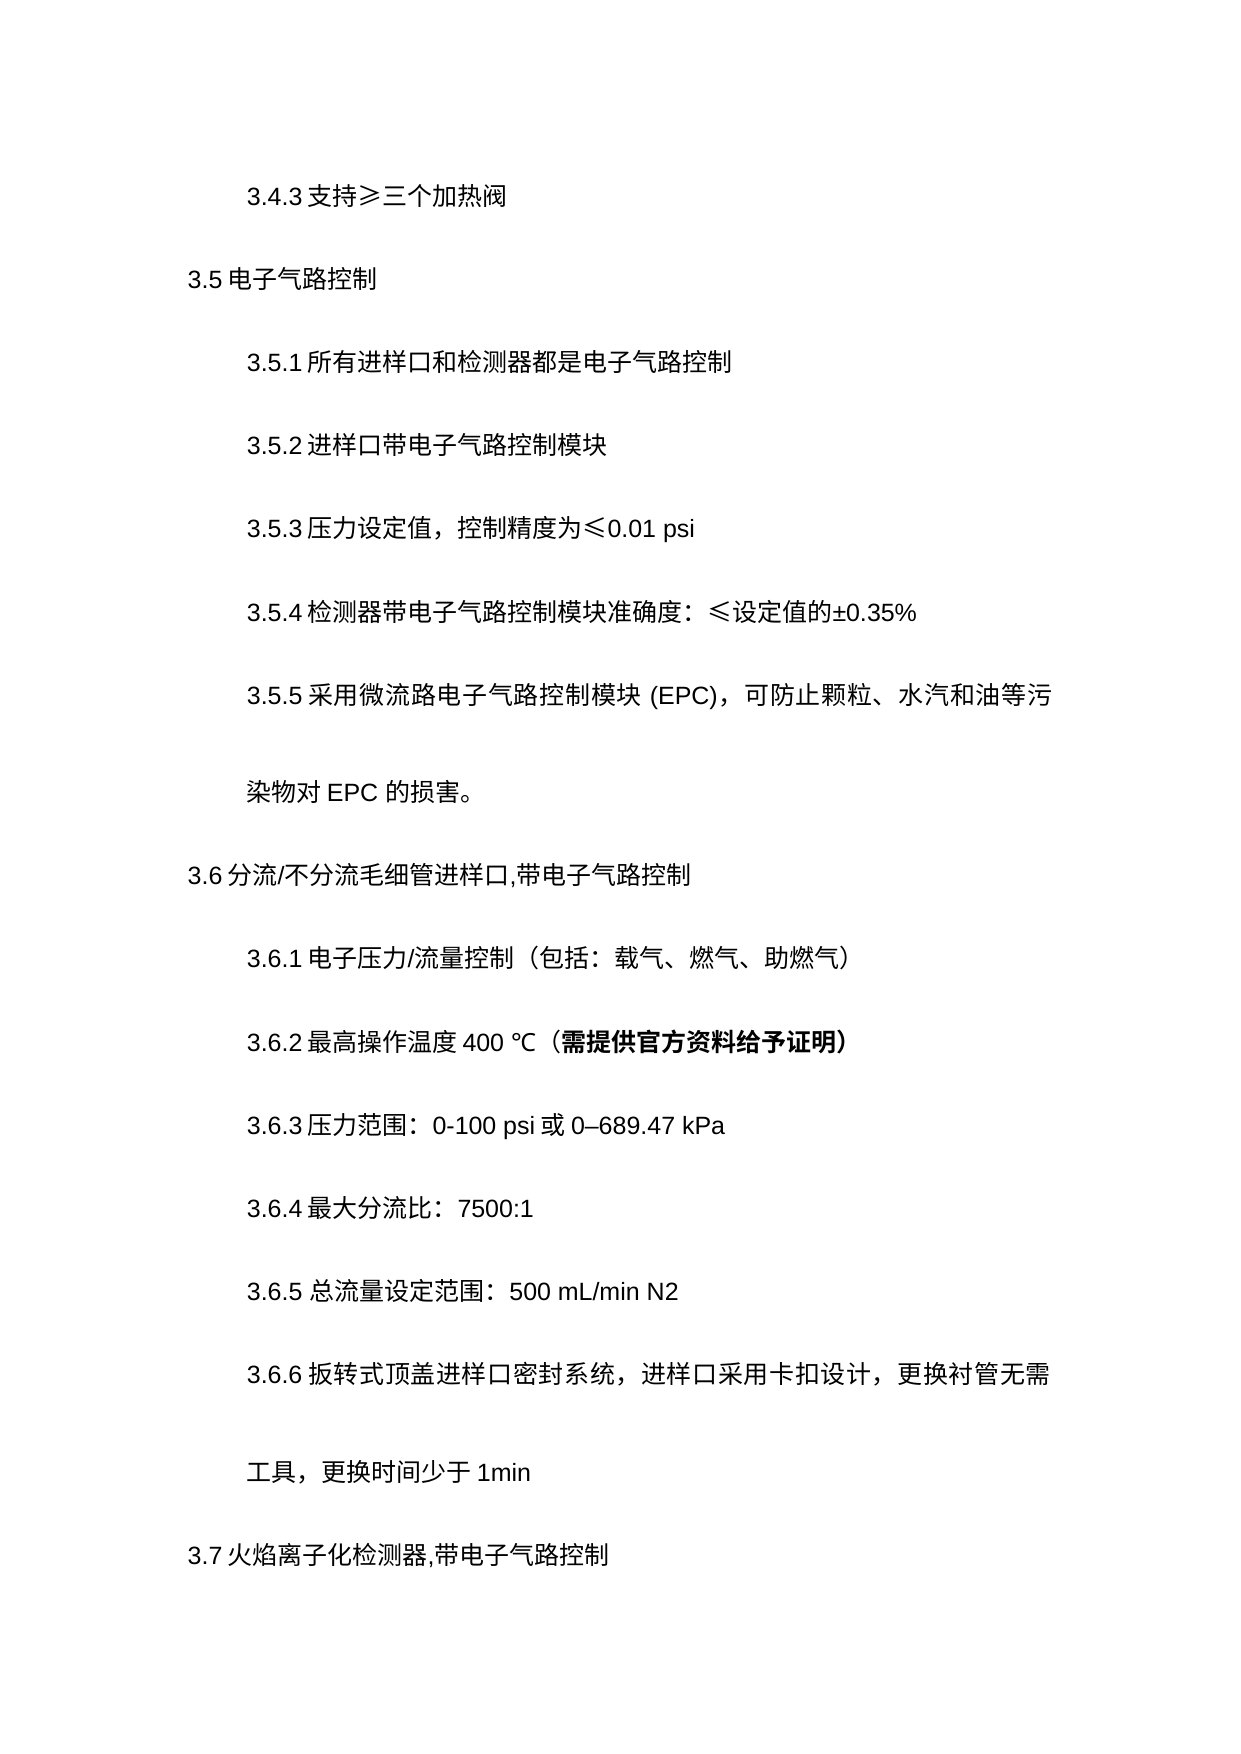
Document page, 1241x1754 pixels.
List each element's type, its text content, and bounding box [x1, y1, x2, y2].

text 3.7火焰离子化检测器,带电子气路控制 [187, 1521, 1053, 1586]
text 3.6.1电子压力/流量控制（包括：载气、燃气、助燃气） [247, 924, 1053, 989]
text 3.5电子气路控制 [187, 245, 1053, 310]
text 3.5.5采用微流路电子气路控制模块 (EPC)，可防止颗粒、水汽和油等污染物对EPC 的损害。 [247, 661, 1053, 823]
text 3.4.3支持≥三个加热阀 [247, 162, 1053, 227]
text 3.5.1所有进样口和检测器都是电子气路控制 [247, 328, 1053, 393]
text 3.6.6扳转式顶盖进样口密封系统，进样口采用卡扣设计，更换衬管无需工具，更换时间少于1min [247, 1340, 1053, 1503]
text 3.6.5 总流量设定范围：500 mL/min N2 [247, 1257, 1053, 1322]
text 3.5.2进样口带电子气路控制模块 [247, 411, 1053, 476]
text 3.6分流/不分流毛细管进样口,带电子气路控制 [187, 841, 1053, 906]
text 3.5.3压力设定值，控制精度为≤0.01 psi [247, 494, 1053, 559]
text 3.6.4最大分流比：7500:1 [247, 1174, 1053, 1239]
text 3.6.2最高操作温度400 ℃（需提供官方资料给予证明） [247, 1008, 1053, 1073]
text 3.5.4检测器带电子气路控制模块准确度：≤设定值的±0.35% [247, 578, 1053, 643]
text 3.6.3压力范围：0-100 psi或 0–689.47 kPa [247, 1091, 1053, 1156]
